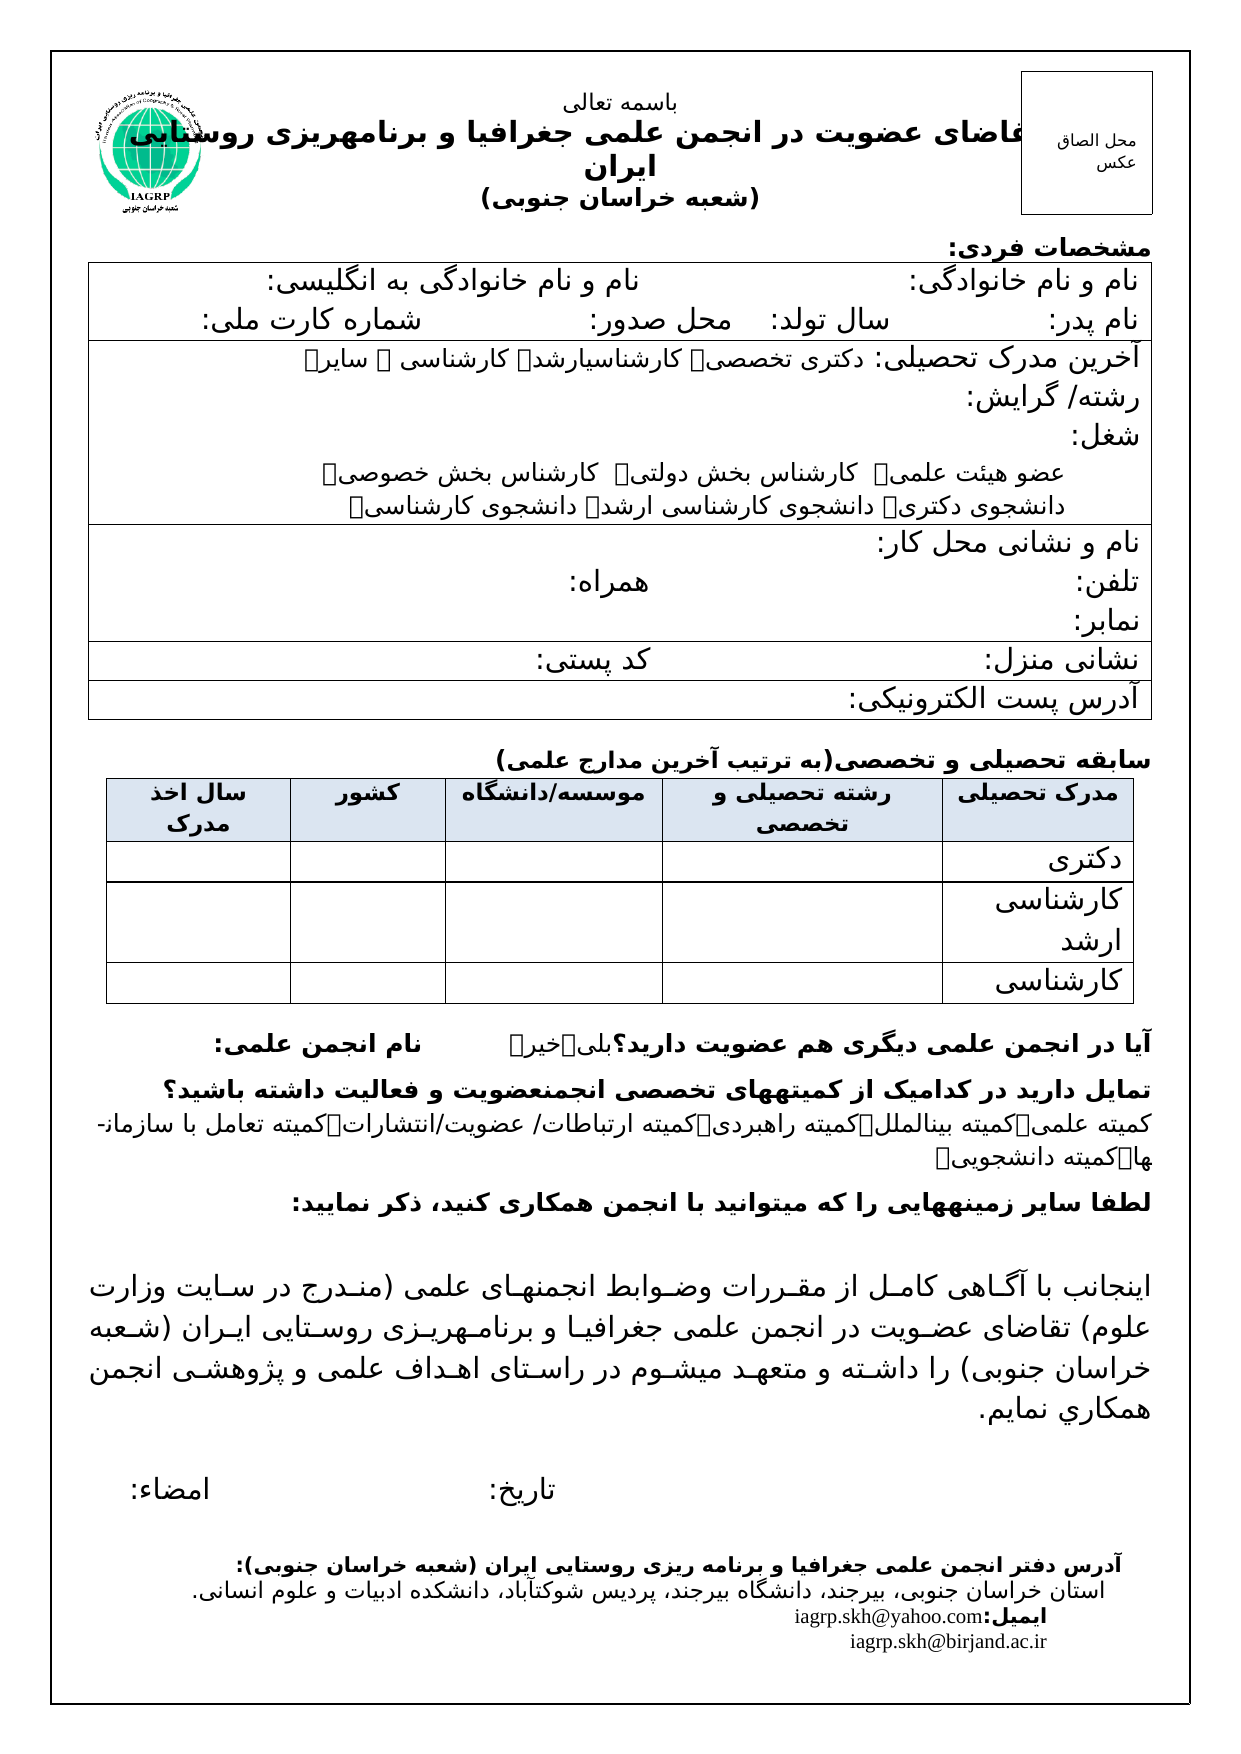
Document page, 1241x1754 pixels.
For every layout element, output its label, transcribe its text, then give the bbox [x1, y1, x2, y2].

table_cell دکتری [943, 842, 1133, 881]
table_cell نشانی منزل: کد پستی: [89, 642, 1151, 680]
table_header کشور [291, 779, 445, 841]
table_header رشته تحصیلی و تخصصی [663, 779, 942, 841]
table_cell آخرین مدرک تحصیلی: دکتری تخصصی کارشناسیارشد کارشناسی سایر رشته/ گرایش: شغل: عضو هیئت علمی کارشناس بخش دولتی کارشناس بخش خصوصی دانشجوی دکتری دانشجوی کارشناسی ارشد دانشجوی کارشناسی [89, 341, 1151, 524]
table_cell [663, 842, 942, 881]
text استان خراسان جنوبی، بیرجند، دانشگاه بیرجند، پردیس شوکتآباد، دانشکده ادبیات و علوم انسانی. [118, 1578, 1122, 1604]
table_cell [446, 963, 662, 1003]
text فرم تقاضای عضویت در انجمن علمی جغرافیا و برنامهریزی روستایی ایران [118, 115, 1021, 183]
table_cell [446, 883, 662, 962]
table_cell [107, 842, 290, 881]
table_cell [291, 883, 445, 962]
text (شعبه خراسان جنوبی) [118, 183, 1021, 212]
text مشخصات فردی: [118, 233, 1152, 262]
text آیا در انجمن علمی دیگری هم عضویت دارید؟بلیخیر نام انجمن علمی: [118, 1029, 1152, 1058]
table_header سال اخذ مدرک [107, 779, 290, 841]
table_cell [291, 842, 445, 881]
text اینجانب با آگاهی کامل از مقررات وضوابط انجمنهای علمی (مندرج در سایت وزارت علوم) تقاضای عضویت در انجمن علمی جغرافیا و برنامهریزی روستایی ایران (شعبه خراسان جنوبی) را داشته و متعهد ميشوم در راستای اهداف علمی و پژوهشی انجمن همكاري نمايم. [88, 1269, 1152, 1426]
table_cell [107, 963, 290, 1003]
table_cell کارشناسی [943, 963, 1133, 1003]
table_cell [291, 963, 445, 1003]
text آدرس دفتر انجمن علمی جغرافیا و برنامه ریزی روستایی ایران (شعبه خراسان جنوبی): [118, 1553, 1122, 1578]
text سابقه تحصیلی و تخصصی(به ترتیب آخرین مدارج علمی) [118, 745, 1152, 774]
table_header موسسه/دانشگاه [446, 779, 662, 841]
text کمیته علمیکمیته بینالمللکمیته راهبردیکمیته ارتباطات/ عضویت/انتشاراتکمیته تعامل با سازمانهاکمیته دانشجویی [88, 1109, 1152, 1171]
table_header مدرک تحصیلی [943, 779, 1133, 841]
table_cell آدرس پست الکترونیکی: [89, 681, 1151, 719]
table_cell [107, 883, 290, 962]
table_cell کارشناسی ارشد [943, 883, 1133, 962]
text ایمیل:iagrp.skh@yahoo.com [118, 1604, 1047, 1629]
table_header نام و نام خانوادگی: نام و نام خانوادگی به انگلیسی: نام پدر: سال تولد: محل صدور: شماره کارت ملی: [89, 263, 1151, 340]
table_cell [663, 883, 942, 962]
table_cell [663, 963, 942, 1003]
picture [82, 77, 220, 215]
text تمایل دارید در کدامیک از کمیتههای تخصصی انجمنعضویت و فعالیت داشته باشید؟ [118, 1075, 1152, 1104]
table_cell نام و نشانی محل کار: تلفن: همراه: نمابر: [89, 525, 1151, 641]
table_cell [446, 842, 662, 881]
text باسمه تعالی [118, 89, 1021, 115]
text تاریخ: امضاء: [88, 1472, 1152, 1506]
text iagrp.skh@birjand.ac.ir [118, 1629, 1047, 1653]
text لطفا سایر زمینههایی را که میتوانید با انجمن همکاری کنید، ذکر نمایید: [88, 1188, 1152, 1217]
